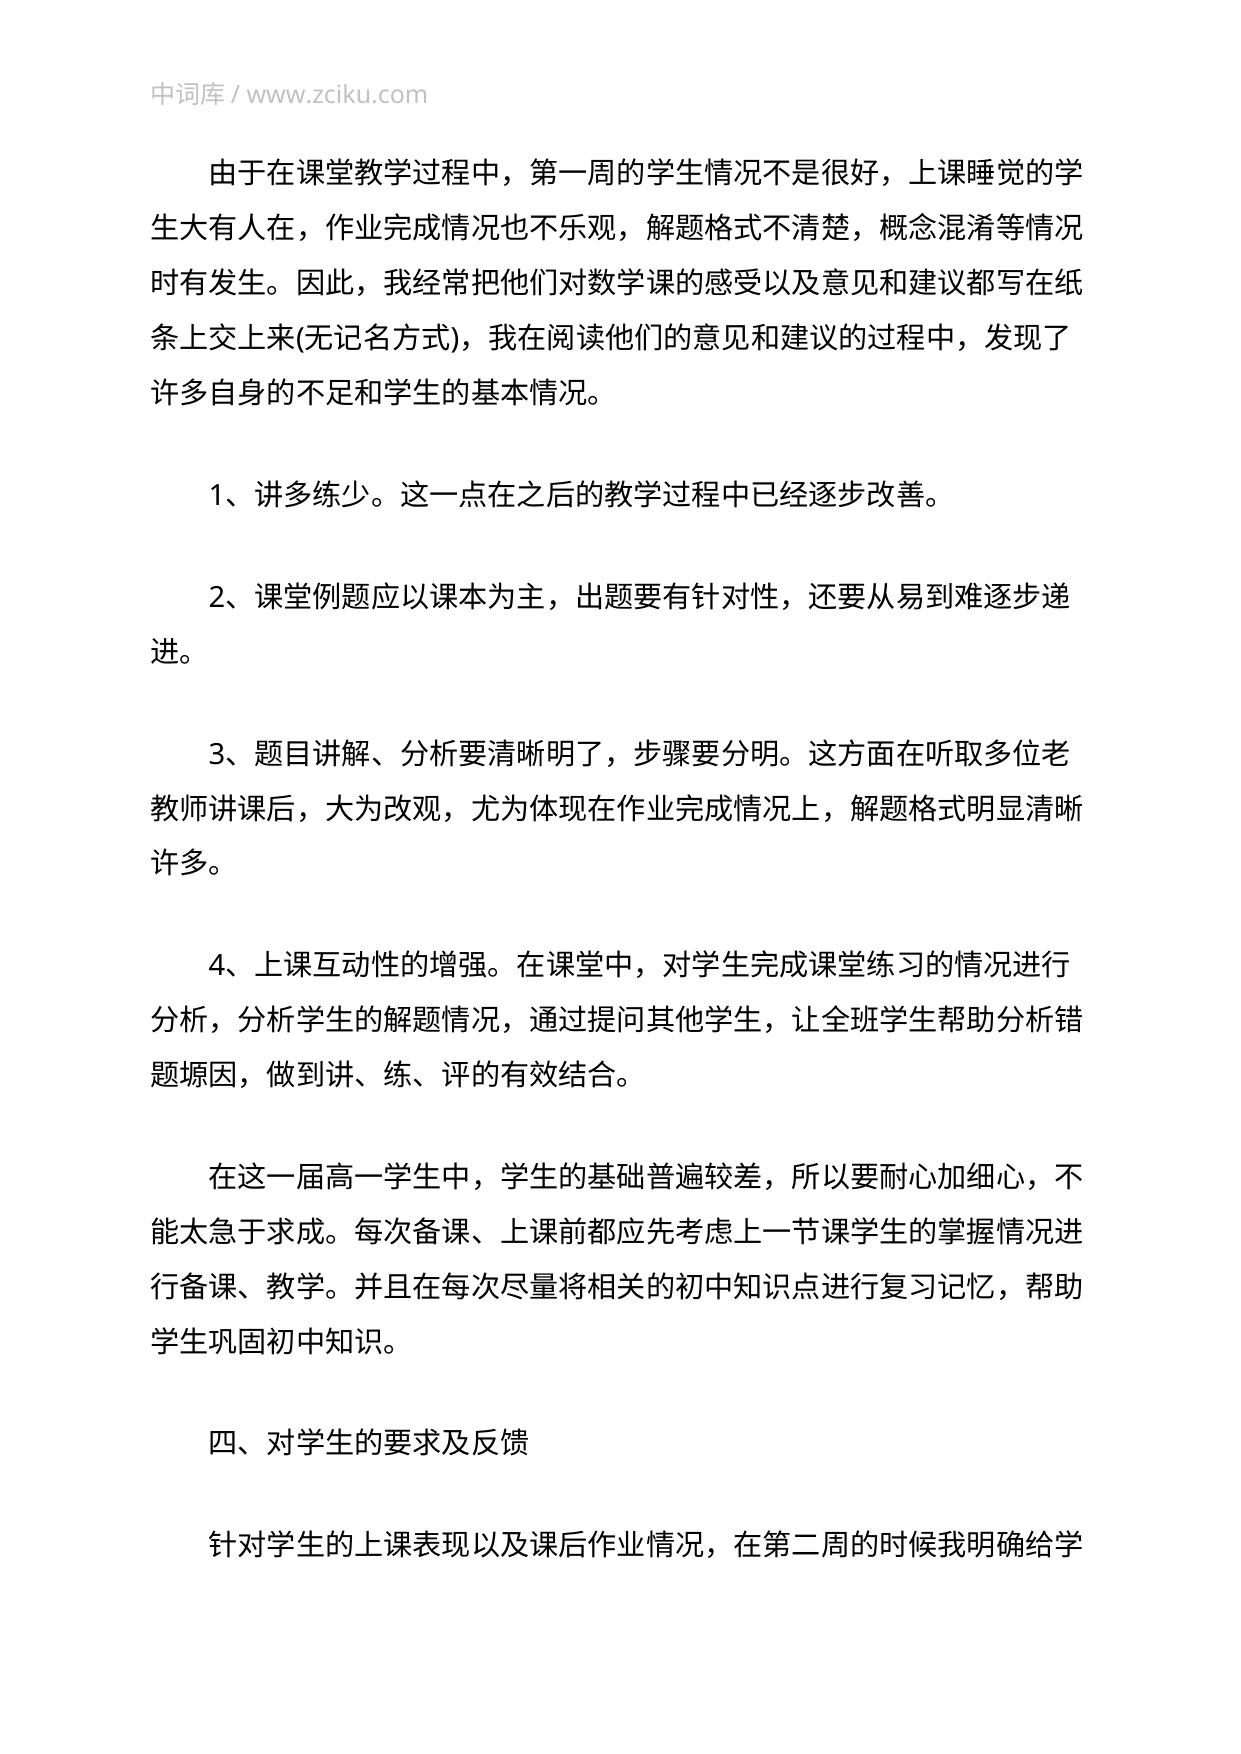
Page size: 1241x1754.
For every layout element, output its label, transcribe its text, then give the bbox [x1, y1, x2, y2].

text 在这一届高一学生中，学生的基础普遍较差，所以要耐心加细心，不能太急于求成。每次备课、上课前都应先考虑上一节课学生的掌握情况进行备课、教学。并且在每次尽量将相关的初中知识点进行复习记忆，帮助学生巩固初中知识。 [150, 1153, 1090, 1361]
text 3、题目讲解、分析要清晰明了，步骤要分明。这方面在听取多位老教师讲课后，大为改观，尤为体现在作业完成情况上，解题格式明显清晰许多。 [150, 730, 1090, 882]
text 1、讲多练少。这一点在之后的教学过程中已经逐步改善。 [150, 471, 1090, 514]
text 由于在课堂教学过程中，第一周的学生情况不是很好，上课睡觉的学生大有人在，作业完成情况也不乐观，解题格式不清楚，概念混淆等情况时有发生。因此，我经常把他们对数学课的感受以及意见和建议都写在纸条上交上来(无记名方式)，我在阅读他们的意见和建议的过程中，发现了许多自身的不足和学生的基本情况。 [150, 150, 1090, 412]
text 四、对学生的要求及反馈 [150, 1420, 1090, 1462]
text 4、上课互动性的增强。在课堂中，对学生完成课堂练习的情况进行分析，分析学生的解题情况，通过提问其他学生，让全班学生帮助分析错题塬因，做到讲、练、评的有效结合。 [150, 942, 1090, 1094]
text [150, 1522, 1090, 1564]
text 2、课堂例题应以课本为主，出题要有针对性，还要从易到难逐步递进。 [150, 573, 1090, 671]
